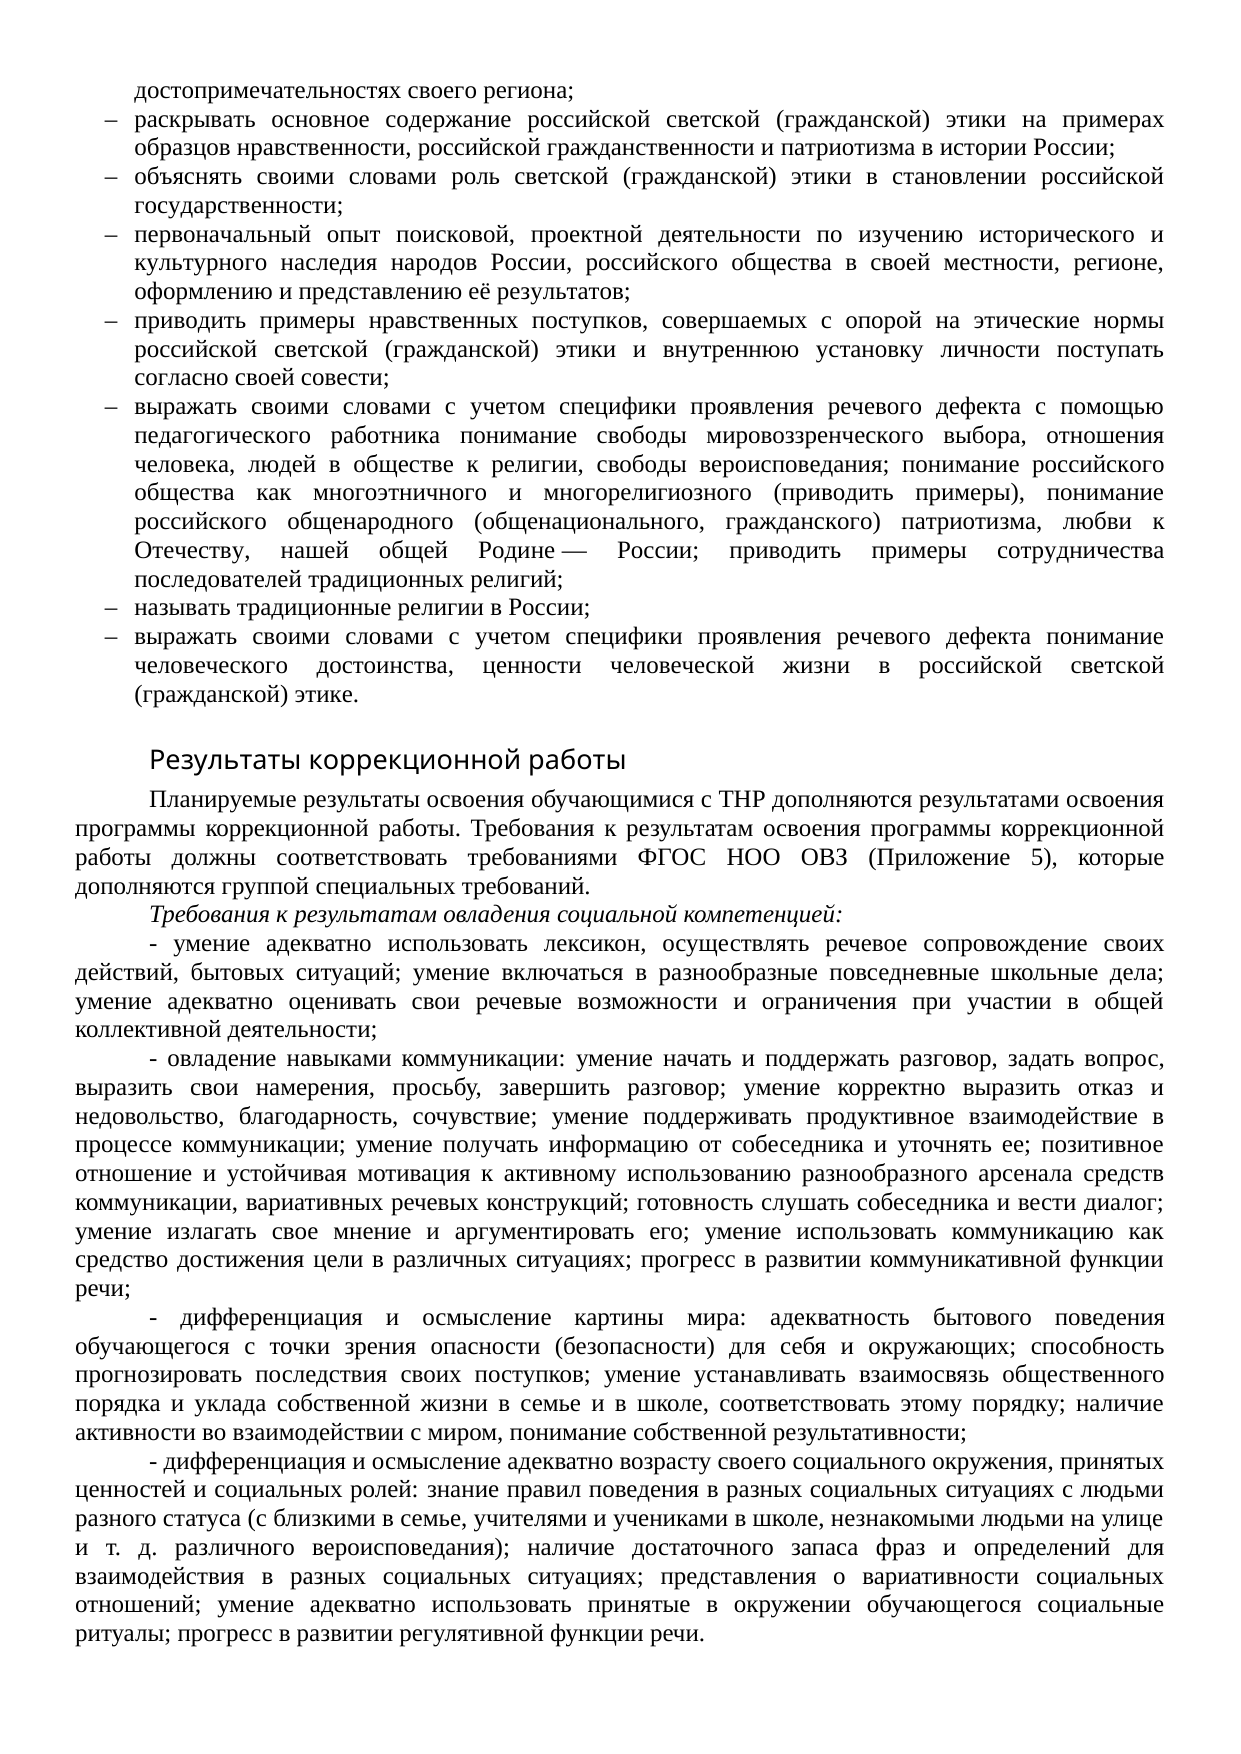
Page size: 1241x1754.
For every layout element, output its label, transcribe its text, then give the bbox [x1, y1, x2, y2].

list выражать своими словами с учетом специфики проявления речевого дефекта понимание человеческого достоинства, ценности человеческой жизни в российской светской (гражданской) этике. [104, 621, 1165, 707]
text - дифференциация и осмысление картины мира: адекватность бытового поведения обучающегося с точки зрения опасности (безопасности) для себя и окружающих; способность прогнозировать последствия своих поступков; умение устанавливать взаимосвязь общественного порядка и уклада собственной жизни в семье и в школе, соответствовать этому порядку; наличие активности во взаимодействии с миром, понимание собственной результативности; [75, 1302, 1165, 1446]
text Требования к результатам овладения социальной компетенцией: [75, 899, 1165, 928]
text - овладение навыками коммуникации: умение начать и поддержать разговор, задать вопрос, выразить свои намерения, просьбу, завершить разговор; умение корректно выразить отказ и недовольство, благодарность, сочувствие; умение поддерживать продуктивное взаимодействие в процессе коммуникации; умение получать информацию от собеседника и уточнять ее; позитивное отношение и устойчивая мотивация к активному использованию разнообразного арсенала средств коммуникации, вариативных речевых конструкций; готовность слушать собеседника и вести диалог; умение излагать свое мнение и аргументировать его; умение использовать коммуникацию как средство достижения цели в различных ситуациях; прогресс в развитии коммуникативной функции речи; [75, 1043, 1165, 1302]
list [104, 75, 1165, 104]
text Планируемые результаты освоения обучающимися с ТНР дополняются результатами освоения программы коррекционной работы. Требования к результатам освоения программы коррекционной работы должны соответствовать требованиями ФГОС НОО ОВЗ (Приложение 5), которые дополняются группой специальных требований. [75, 784, 1165, 899]
list первоначальный опыт поисковой, проектной деятельности по изучению исторического и культурного наследия народов России, российского общества в своей местности, регионе, оформлению и представлению её результатов; [104, 219, 1165, 305]
list выражать своими словами с учетом специфики проявления речевого дефекта с помощью педагогического работника понимание свободы мировоззренческого выбора, отношения человека, людей в обществе к религии, свободы вероисповедания; понимание российского общества как многоэтничного и многорелигиозного (приводить примеры), понимание российского общенародного (общенационального, гражданского) патриотизма, любви к Отечеству, нашей общей Родине — России; приводить примеры сотрудничества последователей традиционных религий; [104, 391, 1165, 592]
list приводить примеры нравственных поступков, совершаемых с опорой на этические нормы российской светской (гражданской) этики и внутреннюю установку личности поступать согласно своей совести; [104, 305, 1165, 391]
text - умение адекватно использовать лексикон, осуществлять речевое сопровождение своих действий, бытовых ситуаций; умение включаться в разнообразные повседневные школьные дела; умение адекватно оценивать свои речевые возможности и ограничения при участии в общей коллективной деятельности; [75, 928, 1165, 1043]
list называть традиционные религии в России; [104, 592, 1165, 621]
list раскрывать основное содержание российской светской (гражданской) этики на примерах образцов нравственности, российской гражданственности и патриотизма в истории России; [104, 104, 1165, 161]
list объяснять своими словами роль светской (гражданской) этики в становлении российской государственности; [104, 161, 1165, 219]
text - дифференциация и осмысление адекватно возрасту своего социального окружения, принятых ценностей и социальных ролей: знание правил поведения в разных социальных ситуациях с людьми разного статуса (с близкими в семье, учителями и учениками в школе, незнакомыми людьми на улице и т. д. различного вероисповедания); наличие достаточного запаса фраз и определений для взаимодействия в разных социальных ситуациях; представления о вариативности социальных отношений; умение адекватно использовать принятые в окружении обучающегося социальные ритуалы; прогресс в развитии регулятивной функции речи. [75, 1446, 1165, 1647]
subtitle Результаты коррекционной работы [75, 740, 1165, 777]
